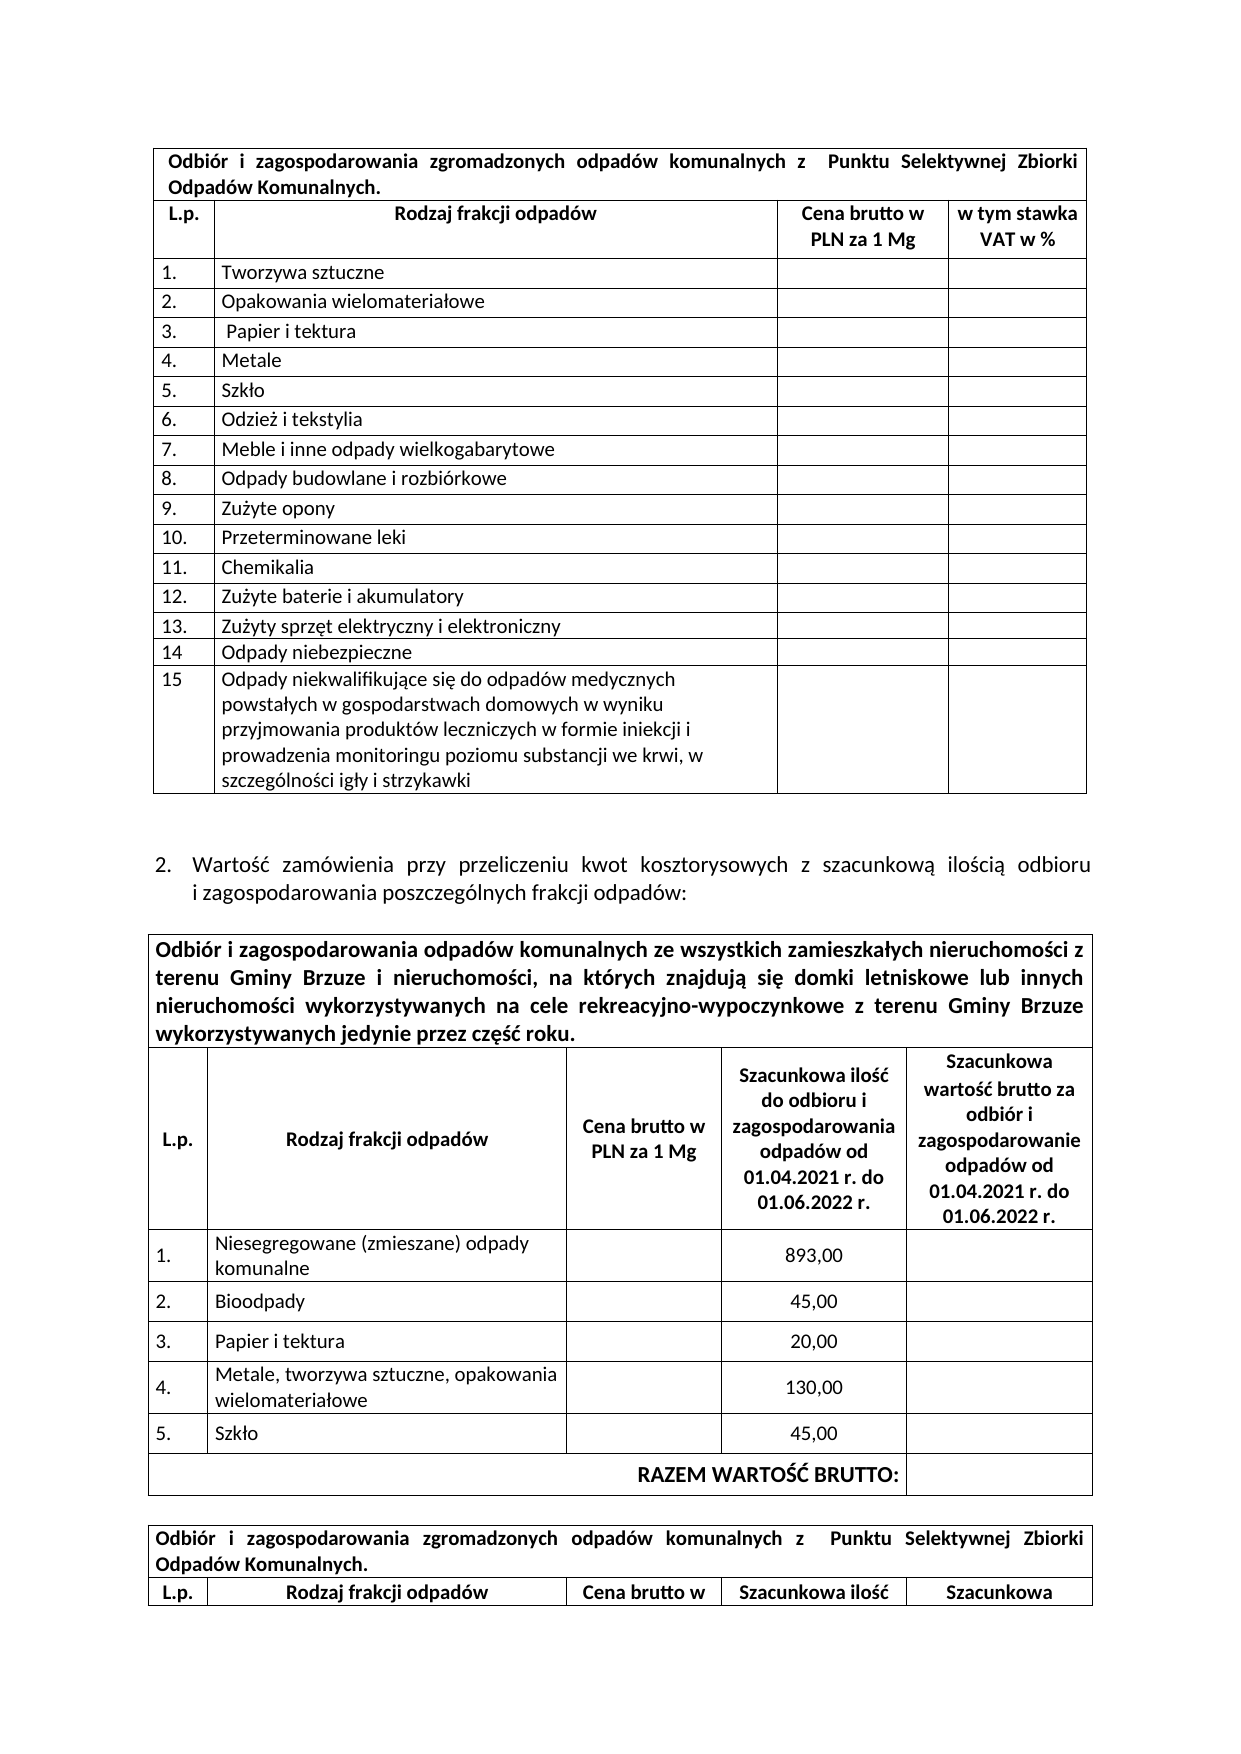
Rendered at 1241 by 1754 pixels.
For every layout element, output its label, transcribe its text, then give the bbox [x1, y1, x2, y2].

table_cell 3. [149, 1322, 207, 1361]
table_cell 2. [149, 1282, 207, 1321]
table_cell Zużyty sprzęt elektryczny i elektroniczny [215, 613, 777, 638]
table_cell 2. [154, 289, 214, 317]
table_cell 45,00 [722, 1414, 906, 1452]
table_cell [949, 407, 1086, 435]
table_cell Metale, tworzywa sztuczne, opakowania wielomateriałowe [208, 1362, 566, 1412]
table_cell [907, 1454, 1092, 1495]
table_cell [778, 348, 948, 376]
table_cell [907, 1282, 1092, 1321]
table_header Odbiór i zagospodarowania zgromadzonych odpadów komunalnych z Punktu Selektywnej Zbiorki Odpadów Komunalnych. [149, 1526, 1092, 1577]
table_cell [949, 318, 1086, 347]
table_cell 20,00 [722, 1322, 906, 1361]
table_cell [778, 466, 948, 494]
table_cell [949, 666, 1086, 793]
table_cell Odpady budowlane i rozbiórkowe [215, 466, 777, 494]
table_cell 13. [154, 613, 214, 638]
table_cell 3. [154, 318, 214, 347]
table_cell [778, 666, 948, 793]
table_cell 9. [154, 495, 214, 523]
table_cell [949, 554, 1086, 582]
table_cell Szacunkowa wartość brutto za odbiór i zagospodarowanie odpadów od 01.04.2021 r. do 01.06.2022 r. [907, 1048, 1092, 1229]
table_cell Opakowania wielomateriałowe [215, 289, 777, 317]
table_cell [949, 259, 1086, 288]
table_cell [949, 639, 1086, 665]
table_cell Zużyte baterie i akumulatory [215, 584, 777, 612]
table_cell 7. [154, 436, 214, 464]
table_cell 15 [154, 666, 214, 793]
table_cell [949, 436, 1086, 464]
table_cell [949, 495, 1086, 523]
table_cell [907, 1230, 1092, 1281]
table_cell [778, 289, 948, 317]
table_cell 1. [154, 259, 214, 288]
table_cell Chemikalia [215, 554, 777, 582]
table_cell 130,00 [722, 1362, 906, 1412]
table_cell 1. [149, 1230, 207, 1281]
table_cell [907, 1578, 1092, 1605]
table_cell 4. [149, 1362, 207, 1412]
table_cell [778, 318, 948, 347]
table_cell Przeterminowane leki [215, 525, 777, 553]
table_cell [778, 377, 948, 406]
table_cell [722, 1578, 906, 1605]
table_cell [567, 1414, 721, 1452]
table_cell [567, 1230, 721, 1281]
table_cell [778, 613, 948, 638]
table_cell [949, 613, 1086, 638]
table_cell Rodzaj frakcji odpadów [208, 1048, 566, 1229]
table_cell Szacunkowa ilość do odbioru i zagospodarowania odpadów od 01.04.2021 r. do 01.06.2022 r. [722, 1048, 906, 1229]
table_cell 5. [154, 377, 214, 406]
table_cell [907, 1414, 1092, 1452]
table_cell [208, 1578, 566, 1605]
table_cell L.p. [154, 201, 214, 258]
list Wartość zamówienia przy przeliczeniu kwot kosztorysowych z szacunkową ilością odbioru i zagospodarowania poszczególnych frakcji odpadów: [154, 850, 1093, 906]
table_cell L.p. [149, 1048, 207, 1229]
table_cell Meble i inne odpady wielkogabarytowe [215, 436, 777, 464]
table_cell [567, 1282, 721, 1321]
table_cell Papier i tektura [215, 318, 777, 347]
table_cell [949, 525, 1086, 553]
table_cell Cena brutto w PLN za 1 Mg [567, 1048, 721, 1229]
table_cell Zużyte opony [215, 495, 777, 523]
table_cell [778, 407, 948, 435]
table_cell [567, 1322, 721, 1361]
table_header Odbiór i zagospodarowania odpadów komunalnych ze wszystkich zamieszkałych nieruchomości z terenu Gminy Brzuze i nieruchomości, na których znajdują się domki letniskowe lub innych nieruchomości wykorzystywanych na cele rekreacyjno-wypoczynkowe z terenu Gminy Brzuze wykorzystywanych jedynie przez część roku. [149, 935, 1092, 1047]
table_cell 11. [154, 554, 214, 582]
table_cell [949, 377, 1086, 406]
table_cell Cena brutto w PLN za 1 Mg [778, 201, 948, 258]
table_cell 10. [154, 525, 214, 553]
table_cell Papier i tektura [208, 1322, 566, 1361]
table_cell [778, 436, 948, 464]
table_cell [567, 1362, 721, 1412]
table_cell Odpady niekwalifikujące się do odpadów medycznych powstałych w gospodarstwach domowych w wyniku przyjmowania produktów leczniczych w formie iniekcji i prowadzenia monitoringu poziomu substancji we krwi, w szczególności igły i strzykawki [215, 666, 777, 793]
table_cell [778, 639, 948, 665]
table_cell Odzież i tekstylia [215, 407, 777, 435]
table_cell Niesegregowane (zmieszane) odpady komunalne [208, 1230, 566, 1281]
table_cell [778, 584, 948, 612]
table_cell [949, 584, 1086, 612]
table_cell 14 [154, 639, 214, 665]
table_cell 5. [149, 1414, 207, 1452]
table_cell Bioodpady [208, 1282, 566, 1321]
table_cell [949, 348, 1086, 376]
table_cell 45,00 [722, 1282, 906, 1321]
table_cell RAZEM WARTOŚĆ BRUTTO: [149, 1454, 906, 1495]
table_cell 4. [154, 348, 214, 376]
table_cell 8. [154, 466, 214, 494]
table_cell Tworzywa sztuczne [215, 259, 777, 288]
table_cell 893,00 [722, 1230, 906, 1281]
table_cell [907, 1362, 1092, 1412]
table_cell w tym stawka VAT w % [949, 201, 1086, 258]
table_cell [907, 1322, 1092, 1361]
table_header Odbiór i zagospodarowania zgromadzonych odpadów komunalnych z Punktu Selektywnej Zbiorki Odpadów Komunalnych. [154, 149, 1086, 199]
table_cell Rodzaj frakcji odpadów [215, 201, 777, 258]
table_cell [949, 466, 1086, 494]
table_cell [778, 554, 948, 582]
table_cell Metale [215, 348, 777, 376]
table_cell [778, 525, 948, 553]
table_cell L.p. [149, 1578, 207, 1605]
table_cell [778, 495, 948, 523]
table_cell [778, 259, 948, 288]
table_cell 6. [154, 407, 214, 435]
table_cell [567, 1578, 721, 1605]
table_cell [949, 289, 1086, 317]
table_cell 12. [154, 584, 214, 612]
table_cell Odpady niebezpieczne [215, 639, 777, 665]
table_cell Szkło [215, 377, 777, 406]
table_cell Szkło [208, 1414, 566, 1452]
